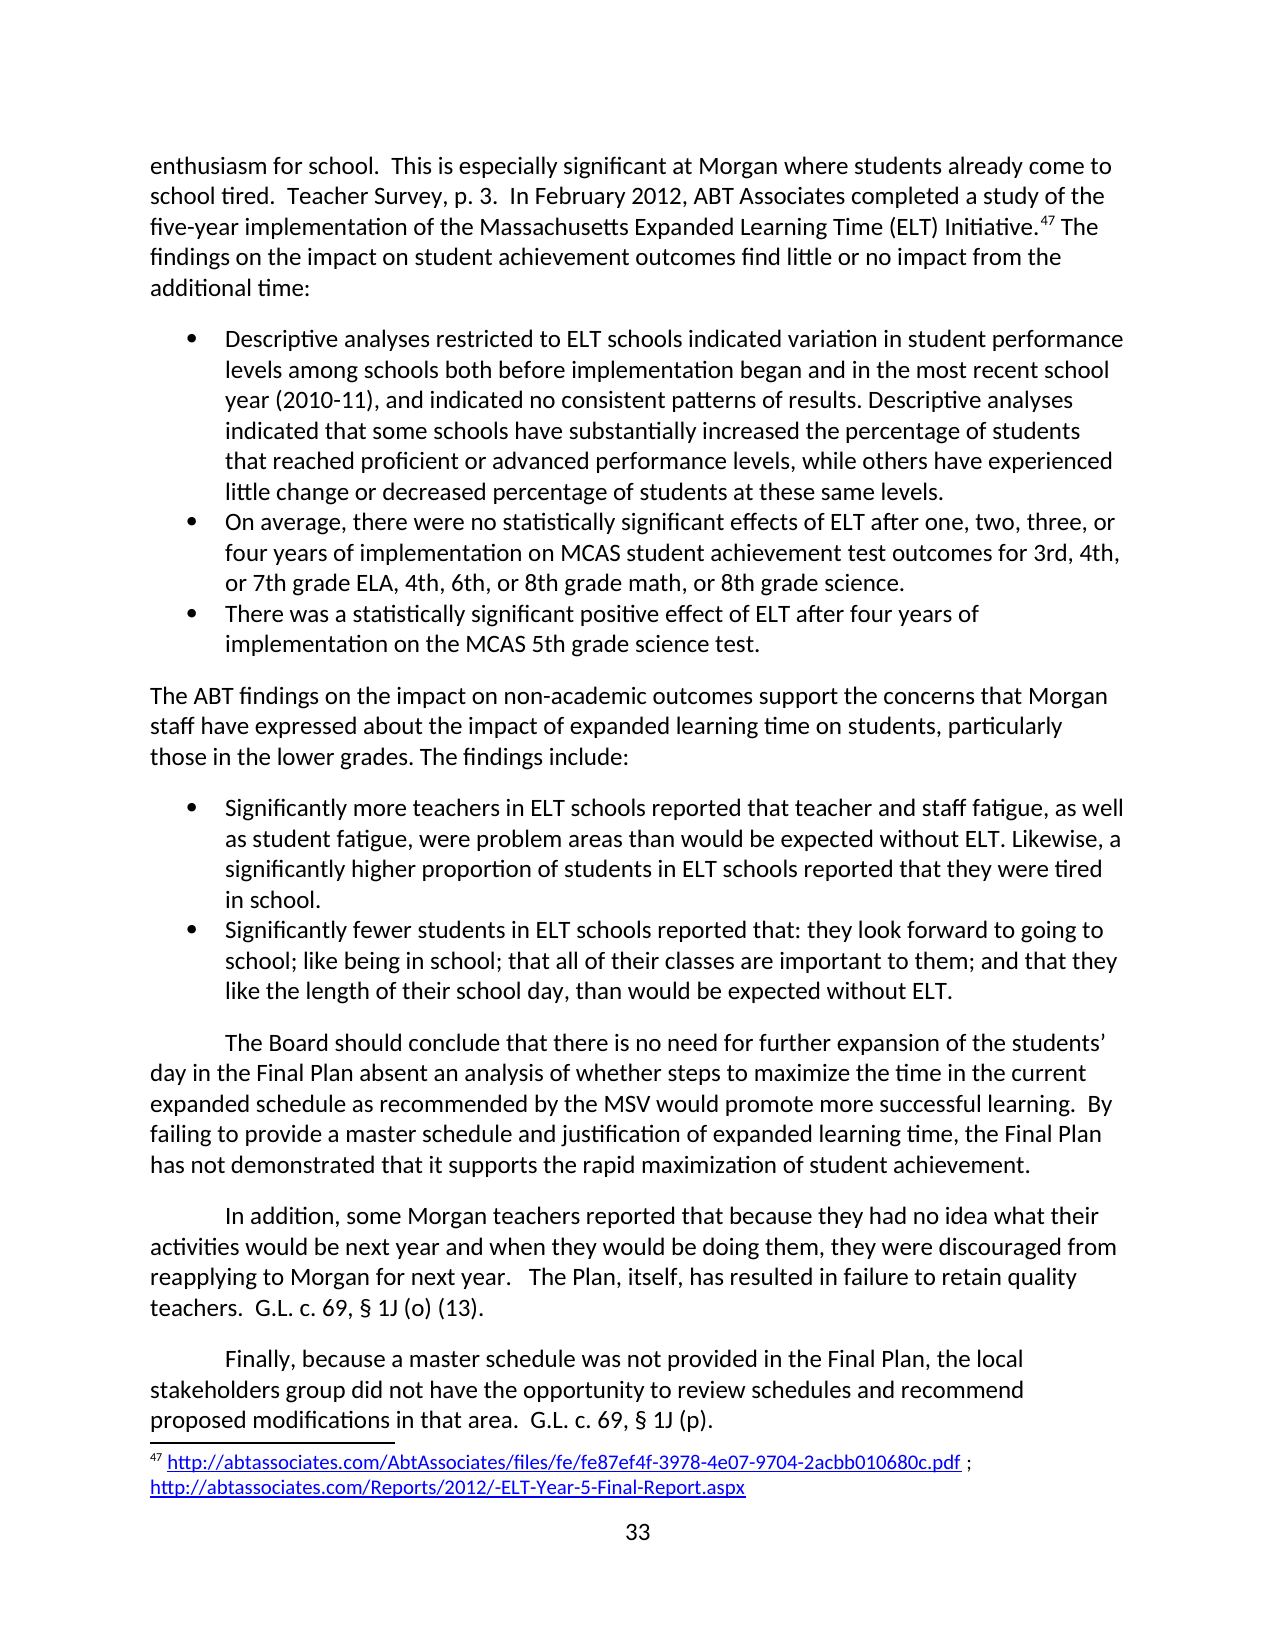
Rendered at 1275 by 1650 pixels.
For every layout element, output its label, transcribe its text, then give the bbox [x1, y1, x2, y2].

text In addition, some Morgan teachers reported that because they had no idea what their activities would be next year and when they would be doing them, they were discouraged from reapplying to Morgan for next year. The Plan, itself, has resulted in failure to retain quality teachers. G.L. c. 69, § 1J (o) (13). [150, 1200, 1125, 1322]
text The ABT findings on the impact on non-academic outcomes support the concerns that Morgan staff have expressed about the impact of expanded learning time on students, particularly those in the lower grades. The findings include: [150, 680, 1125, 772]
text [150, 150, 1125, 303]
list On average, there were no statistically significant effects of ELT after one, two, three, or four years of implementation on MCAS student achievement test outcomes for 3rd, 4th, or 7th grade ELA, 4th, 6th, or 8th grade math, or 8th grade science. [187, 507, 1125, 598]
list Descriptive analyses restricted to ELT schools indicated variation in student performance levels among schools both before implementation began and in the most recent school year (2010-11), and indicated no consistent patterns of results. Descriptive analyses indicated that some schools have substantially increased the percentage of students that reached proficient or advanced performance levels, while others have experienced little change or decreased percentage of students at these same levels. [187, 323, 1125, 507]
list There was a statistically significant positive effect of ELT after four years of implementation on the MCAS 5th grade science test. [187, 598, 1125, 659]
text Finally, because a master schedule was not provided in the Final Plan, the local stakeholders group did not have the opportunity to review schedules and recommend proposed modifications in that area. G.L. c. 69, § 1J (p). [150, 1343, 1125, 1435]
list Significantly more teachers in ELT schools reported that teacher and staff fatigue, as well as student fatigue, were problem areas than would be expected without ELT. Likewise, a significantly higher proportion of students in ELT schools reported that they were tired in school. [187, 792, 1125, 914]
list Significantly fewer students in ELT schools reported that: they look forward to going to school; like being in school; that all of their classes are important to them; and that they like the length of their school day, than would be expected without ELT. [187, 914, 1125, 1006]
text The Board should conclude that there is no need for further expansion of the students’ day in the Final Plan absent an analysis of whether steps to maximize the time in the current expanded schedule as recommended by the MSV would promote more successful learning. By failing to provide a master schedule and justification of expanded learning time, the Final Plan has not demonstrated that it supports the rapid maximization of student achievement. [150, 1027, 1125, 1179]
